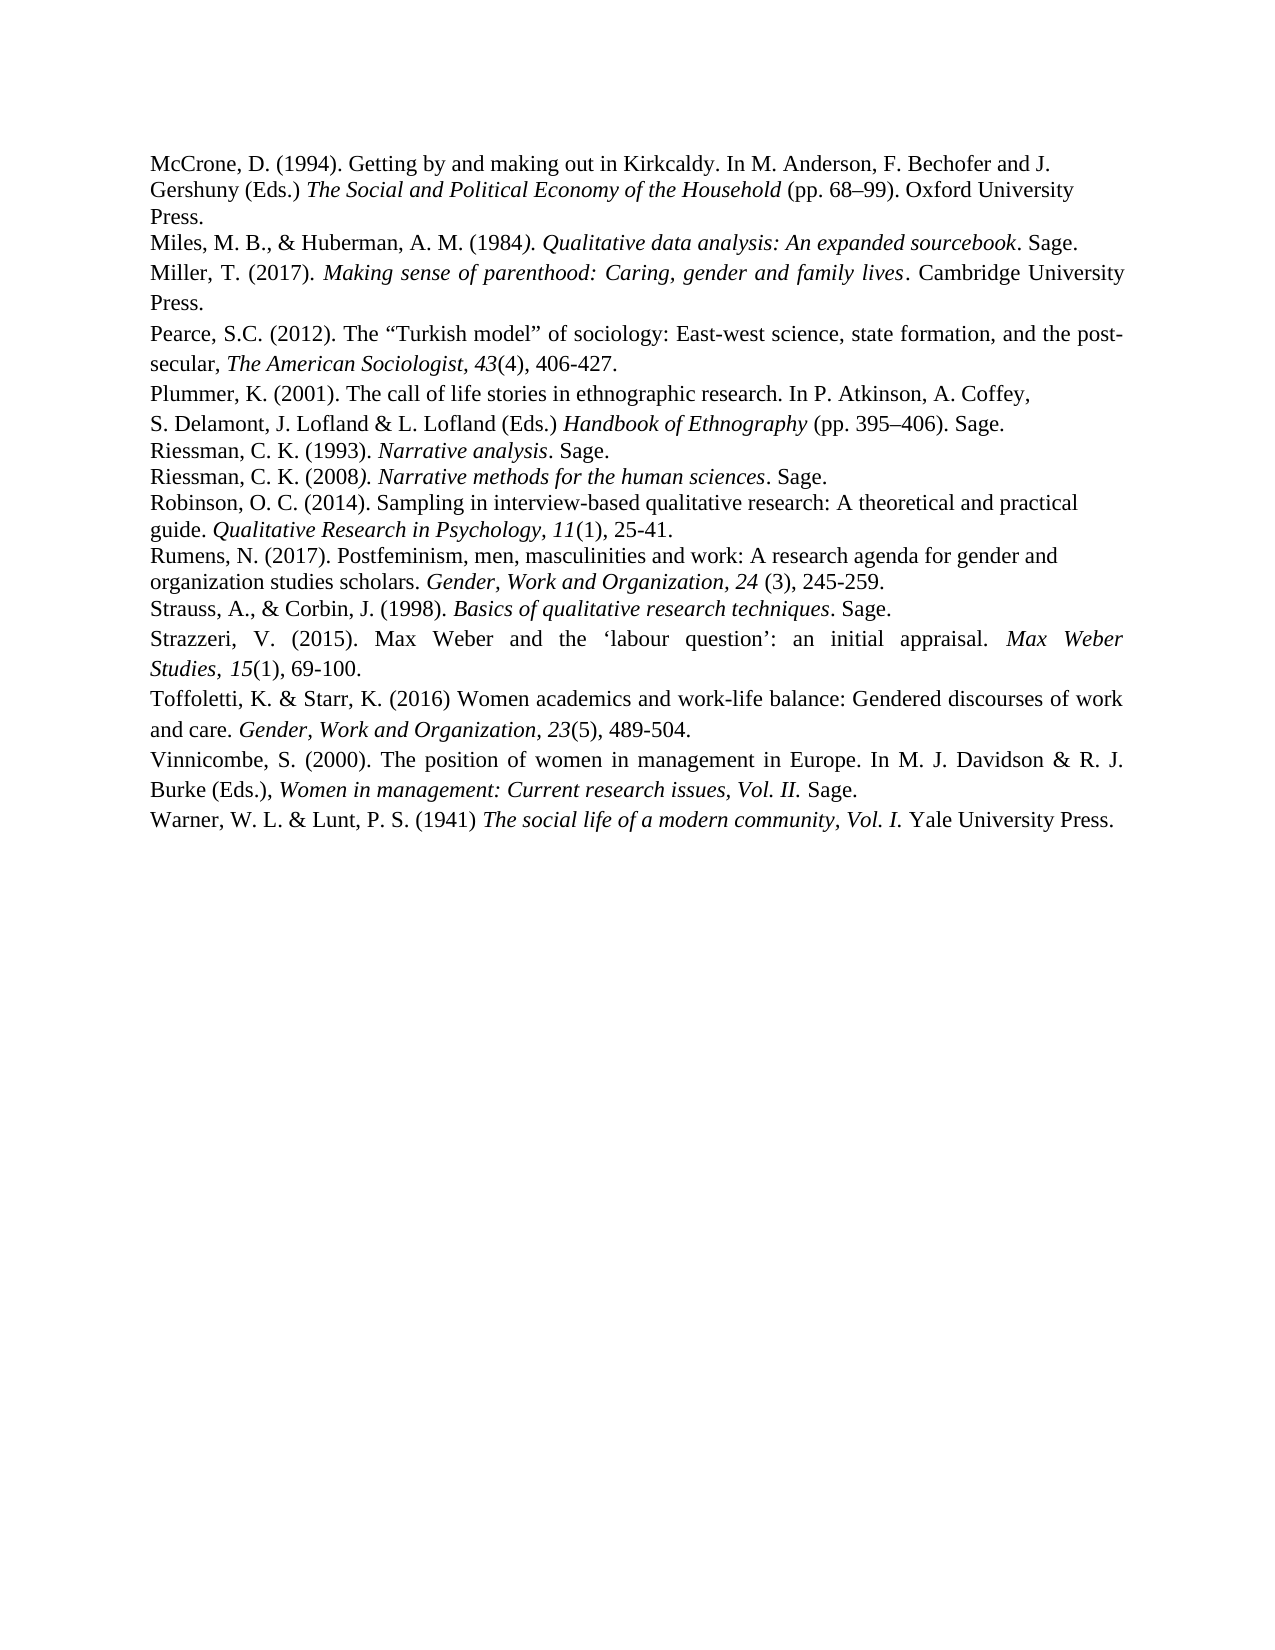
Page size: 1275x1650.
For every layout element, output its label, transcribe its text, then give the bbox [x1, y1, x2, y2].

text Strazzeri, V. (2015). Max Weber and the ‘labour question’: an initial appraisal. Max Weber Studies, 15(1), 69-100. [150, 625, 1125, 682]
text Plummer, K. (2001). The call of life stories in ethnographic research. In P. Atkinson, A. Coffey, [150, 380, 1125, 406]
text Toffoletti, K. & Starr, K. (2016) Women academics and work-life balance: Gendered discourses of work and care. Gender, Work and Organization, 23(5), 489-504. [150, 685, 1125, 742]
text Riessman, C. K. (1993). Narrative analysis. Sage. [150, 437, 1125, 463]
text Pearce, S.C. (2012). The “Turkish model” of sociology: East-west science, state formation, and the post-secular, The American Sociologist, 43(4), 406-427. [150, 320, 1125, 376]
text Miles, M. B., & Huberman, A. M. (1984). Qualitative data analysis: An expanded sourcebook. Sage. [150, 229, 1125, 255]
text Vinnicombe, S. (2000). The position of women in management in Europe. In M. J. Davidson & R. J. Burke (Eds.), Women in management: Current research issues, Vol. II. Sage. [150, 746, 1125, 802]
text McCrone, D. (1994). Getting by and making out in Kirkcaldy. In M. Anderson, F. Bechofer and J. Gershuny (Eds.) The Social and Political Economy of the Household (pp. 68–99). Oxford University Press. [150, 150, 1125, 229]
text Robinson, O. C. (2014). Sampling in interview-based qualitative research: A theoretical and practical guide. Qualitative Research in Psychology, 11(1), 25-41. [150, 489, 1125, 542]
text Rumens, N. (2017). Postfeminism, men, masculinities and work: A research agenda for gender and organization studies scholars. Gender, Work and Organization, 24 (3), 245-259. [150, 542, 1125, 595]
text S. Delamont, J. Lofland & L. Lofland (Eds.) Handbook of Ethnography (pp. 395–406). Sage. [150, 410, 1125, 437]
text Miller, T. (2017). Making sense of parenthood: Caring, gender and family lives. Cambridge University Press. [150, 259, 1125, 316]
text Strauss, A., & Corbin, J. (1998). Basics of qualitative research techniques. Sage. [150, 595, 1125, 621]
text Warner, W. L. & Lunt, P. S. (1941) The social life of a modern community, Vol. I. Yale University Press. [150, 806, 1125, 833]
text Riessman, C. K. (2008). Narrative methods for the human sciences. Sage. [150, 463, 1125, 489]
